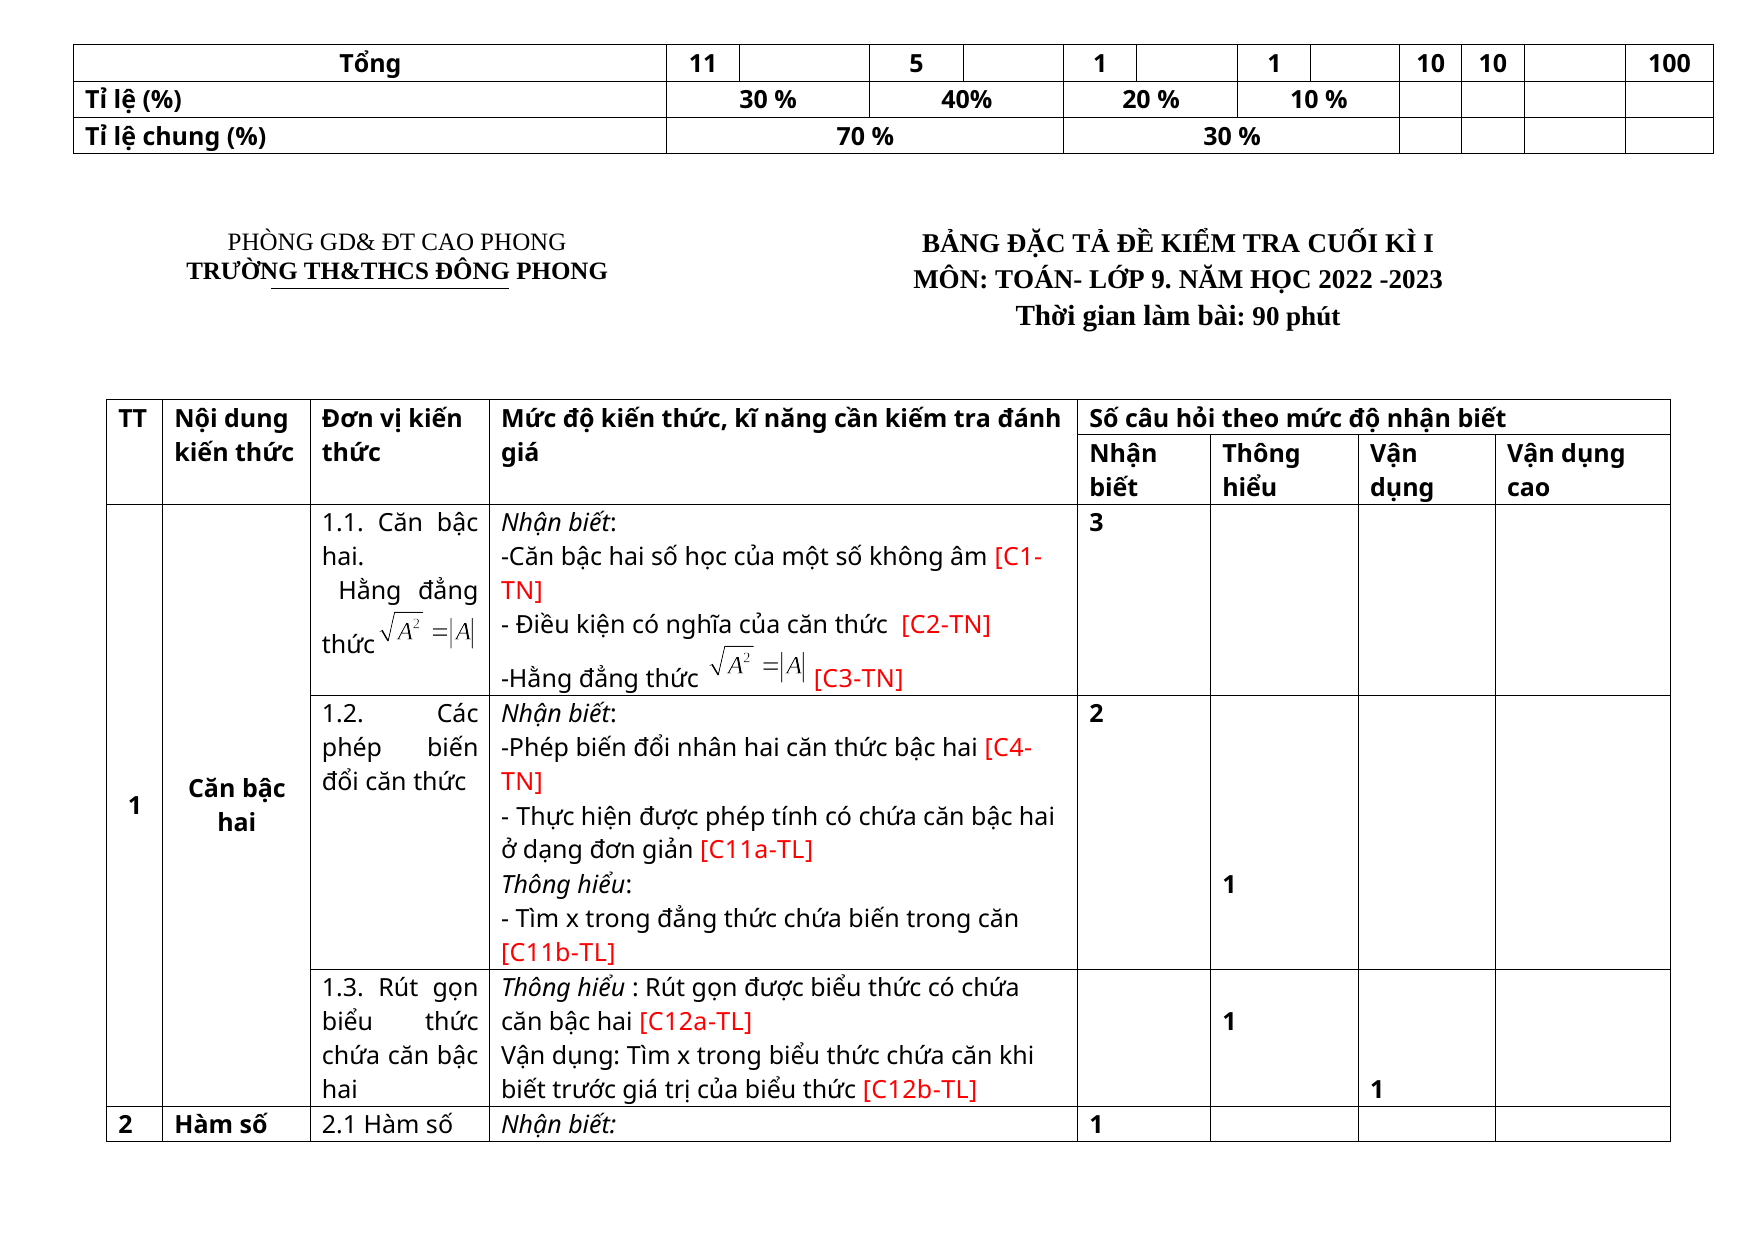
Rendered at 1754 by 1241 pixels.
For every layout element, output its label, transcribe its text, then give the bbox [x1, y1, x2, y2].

table_cell 10 [1462, 45, 1524, 81]
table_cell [490, 1107, 1077, 1141]
table_cell 100 [1626, 45, 1713, 81]
table_cell [1462, 118, 1524, 153]
table_cell Thông hiểu [1211, 435, 1358, 503]
table_cell Nhận biết [1078, 435, 1210, 503]
table_cell [964, 45, 1063, 81]
table_cell [1359, 1107, 1495, 1141]
table_cell 1 [1359, 970, 1495, 1106]
table_cell 1 [107, 505, 162, 1106]
table_cell 1.3. Rút gọn biểu thức chứa căn bậc hai [311, 970, 489, 1106]
table_cell 1 [1238, 45, 1310, 81]
table_cell Thông hiểu : Rút gọn được biểu thức có chứa căn bậc hai [C12a-TL] Vận dụng: Tìm x trong biểu thức chứa căn khi biết trước giá trị của biểu thức [C12b-TL] [490, 970, 1077, 1106]
table_cell Vận dụng [1359, 435, 1495, 503]
table_cell 30 % [1064, 118, 1399, 153]
table_header Số câu hỏi theo mức độ nhận biết [1078, 400, 1670, 434]
table_cell Căn bậc hai [163, 505, 310, 1106]
table_cell 1 [1211, 970, 1358, 1106]
table_cell [1496, 505, 1670, 695]
table_cell Tỉ lệ (%) [74, 82, 666, 117]
table_cell 2 [107, 1107, 162, 1141]
table_cell 70 % [667, 118, 1063, 153]
table_cell 40% [870, 82, 1063, 117]
table_header Nội dung kiến thức [163, 400, 310, 503]
table_cell 5 [870, 45, 963, 81]
table_header BẢNG ĐẶC TẢ ĐỀ KIỂM TRA CUỐI KÌ I MÔN: TOÁN- LỚP 9. NĂM HỌC 2022 -2023 Thời gian làm bài: 90 phút [676, 227, 1680, 332]
table_cell 11 [667, 45, 739, 81]
table_cell [1137, 45, 1237, 81]
table_cell 10 [1400, 45, 1461, 81]
table_cell 10 % [1238, 82, 1399, 117]
table_cell 3 [1078, 505, 1210, 695]
table_header TT [107, 400, 162, 503]
table_header Đơn vị kiến thức [311, 400, 489, 503]
table_cell Hàm số bậc nhất [163, 1107, 310, 1141]
table_cell [740, 45, 869, 81]
table_cell 1.1. Căn bậc hai. Hằng đẳng thức [311, 505, 489, 695]
table_header Mức độ kiến thức, kĩ năng cần kiếm tra đánh giá [490, 400, 1077, 503]
table_cell 20 % [1064, 82, 1237, 117]
table_cell [1496, 1107, 1670, 1141]
table_cell Nhận biết: -Căn bậc hai số học của một số không âm [C1-TN] - Điều kiện có nghĩa của căn thức [C2-TN] -Hằng đẳng thức [C3-TN] [490, 505, 1077, 695]
table_cell Tổng [74, 45, 666, 81]
table_cell 1 [1078, 1107, 1210, 1141]
table_cell [1626, 118, 1713, 153]
table_cell Nhận biết: -Phép biến đổi nhân hai căn thức bậc hai [C4-TN] - Thực hiện được phép tính có chứa căn bậc hai ở dạng đơn giản [C11a-TL] Thông hiểu: - Tìm x trong đẳng thức chứa biến trong căn [C11b-TL] [490, 696, 1077, 968]
table_cell [1400, 118, 1461, 153]
table_cell 1 [1211, 696, 1358, 968]
table_cell 1 [1064, 45, 1136, 81]
table_cell [1311, 45, 1399, 81]
table_header PHÒNG GD& ĐT CAO PHONG TRƯỜNG TH&THCS ĐÔNG PHONG [118, 227, 676, 332]
table_cell [1525, 45, 1625, 81]
table_cell [1525, 82, 1625, 117]
table_cell [1462, 82, 1524, 117]
table_cell [1626, 82, 1713, 117]
table_cell Tỉ lệ chung (%) [74, 118, 666, 153]
table_cell [1078, 970, 1210, 1106]
table_cell [1211, 505, 1358, 695]
table_cell Vận dụng cao [1496, 435, 1670, 503]
table_cell [1359, 505, 1495, 695]
table_cell [1400, 82, 1461, 117]
table_cell [1496, 696, 1670, 968]
table_cell 2 [1078, 696, 1210, 968]
table_cell [1359, 696, 1495, 968]
table_cell [1525, 118, 1625, 153]
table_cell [311, 1107, 489, 1141]
table_cell 1 [1211, 1107, 1358, 1141]
table_cell 1.2. Các phép biến đổi căn thức [311, 696, 489, 968]
table_cell [1496, 970, 1670, 1106]
table_cell 30 % [667, 82, 869, 117]
